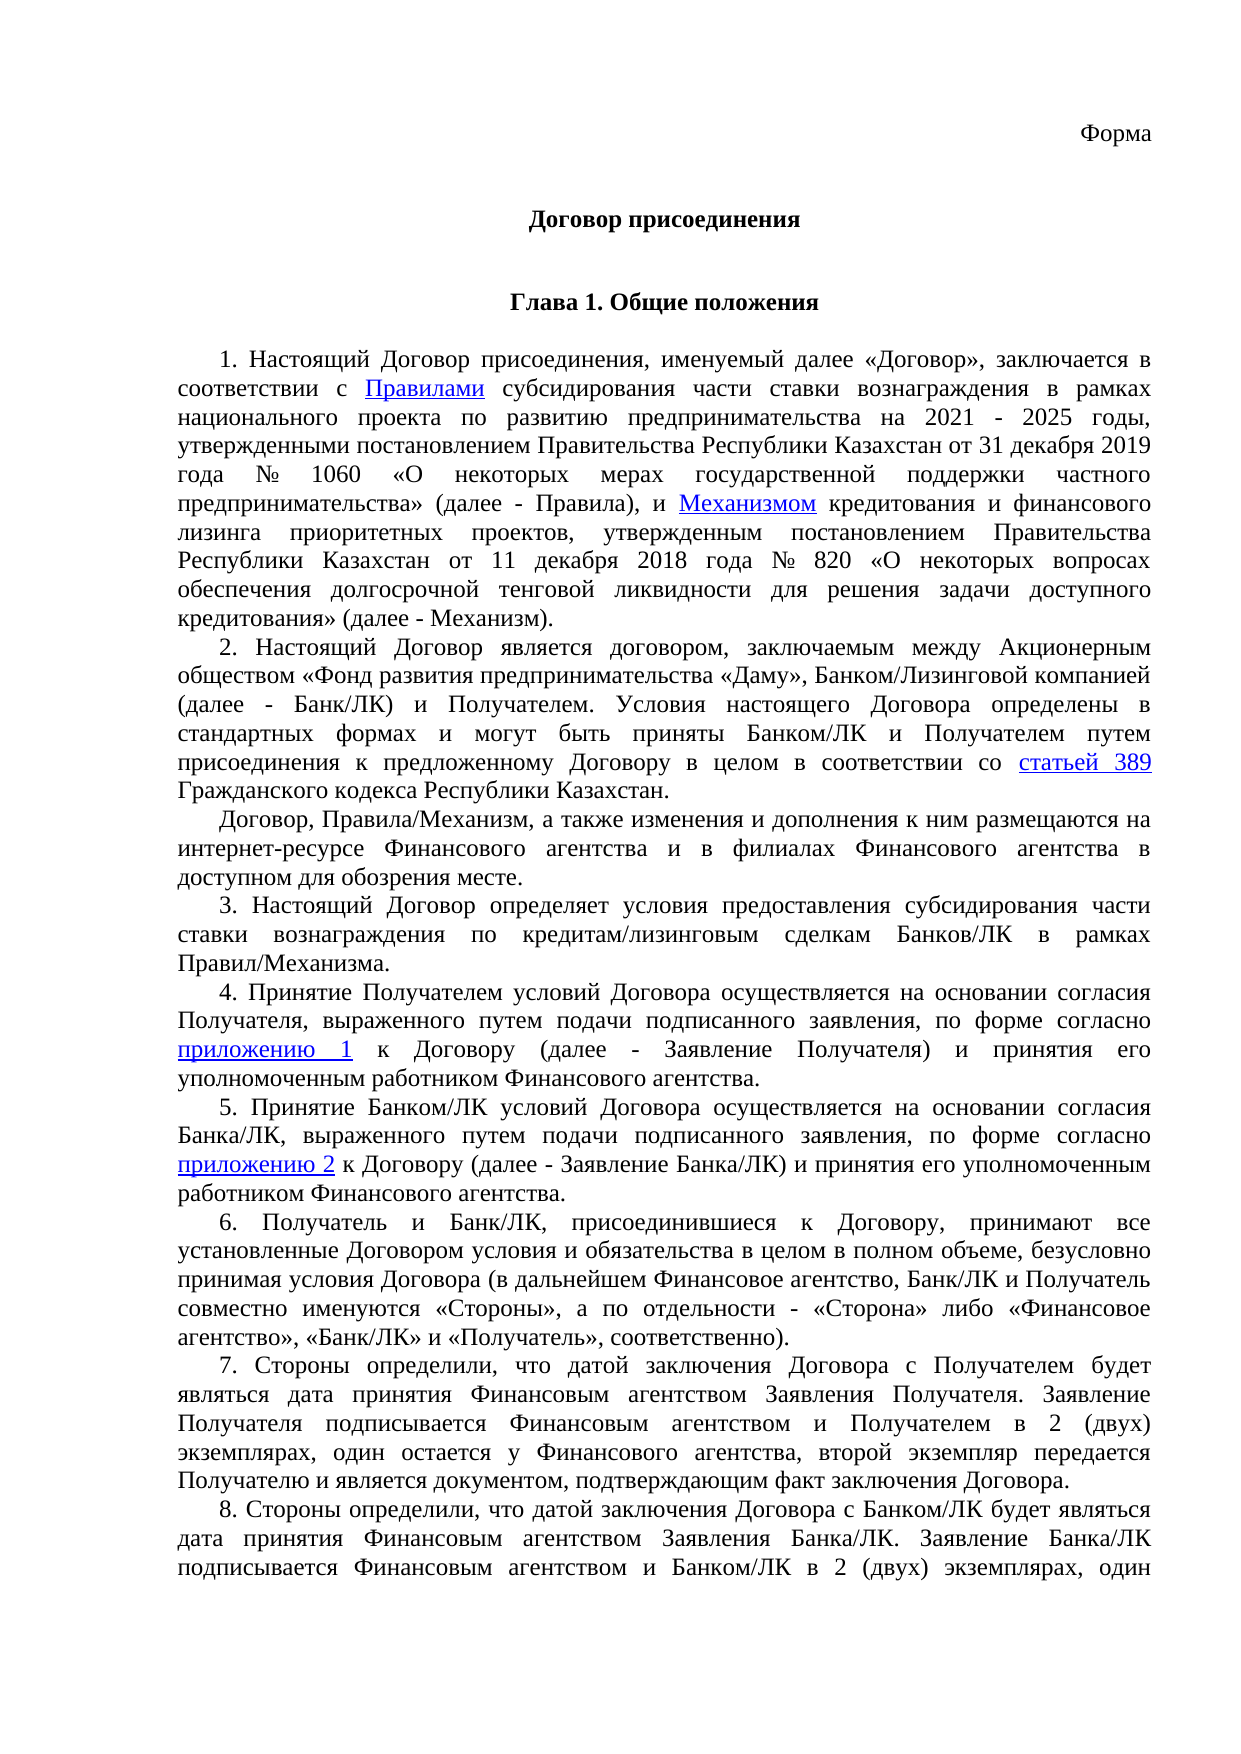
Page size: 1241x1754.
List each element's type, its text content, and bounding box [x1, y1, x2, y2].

text 1. Настоящий Договор присоединения, именуемый далее «Договор», заключается в соответствии с Правилами субсидирования части ставки вознаграждения в рамках национального проекта по развитию предпринимательства на 2021 - 2025 годы, утвержденными постановлением Правительства Республики Казахстан от 31 декабря 2019 года № 1060 «О некоторых мерах государственной поддержки частного предпринимательства» (далее - Правила), и Механизмом кредитования и финансового лизинга приоритетных проектов, утвержденным постановлением Правительства Республики Казахстан от 11 декабря 2018 года № 820 «О некоторых вопросах обеспечения долгосрочной тенговой ликвидности для решения задачи доступного кредитования» (далее - Механизм). [177, 344, 1152, 632]
text 2. Настоящий Договор является договором, заключаемым между Акционерным обществом «Фонд развития предпринимательства «Даму», Банком/Лизинговой компанией (далее - Банк/ЛК) и Получателем. Условия настоящего Договора определены в стандартных формах и могут быть приняты Банком/ЛК и Получателем путем присоединения к предложенному Договору в целом в соответствии со статьей 389 Гражданского кодекса Республики Казахстан. [177, 632, 1152, 804]
text 4. Принятие Получателем условий Договора осуществляется на основании согласия Получателя, выраженного путем подачи подписанного заявления, по форме согласно приложению 1 к Договору (далее - Заявление Получателя) и принятия его уполномоченным работником Финансового агентства. [177, 977, 1152, 1092]
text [177, 1494, 1152, 1581]
text Форма [177, 118, 1152, 147]
text Глава 1. Общие положения [177, 287, 1152, 316]
text 7. Стороны определили, что датой заключения Договора с Получателем будет являться дата принятия Финансовым агентством Заявления Получателя. Заявление Получателя подписывается Финансовым агентством и Получателем в 2 (двух) экземплярах, один остается у Финансового агентства, второй экземпляр передается Получателю и является документом, подтверждающим факт заключения Договора. [177, 1351, 1152, 1494]
text 5. Принятие Банком/ЛК условий Договора осуществляется на основании согласия Банка/ЛК, выраженного путем подачи подписанного заявления, по форме согласно приложению 2 к Договору (далее - Заявление Банка/ЛК) и принятия его уполномоченным работником Финансового агентства. [177, 1092, 1152, 1207]
text Договор, Правила/Механизм, а также изменения и дополнения к ним размещаются на интернет-ресурсе Финансового агентства и в филиалах Финансового агентства в доступном для обозрения месте. [177, 804, 1152, 891]
text 3. Настоящий Договор определяет условия предоставления субсидирования части ставки вознаграждения по кредитам/лизинговым сделкам Банков/ЛК в рамках Правил/Механизма. [177, 891, 1152, 977]
text 6. Получатель и Банк/ЛК, присоединившиеся к Договору, принимают все установленные Договором условия и обязательства в целом в полном объеме, безусловно принимая условия Договора (в дальнейшем Финансовое агентство, Банк/ЛК и Получатель совместно именуются «Стороны», а по отдельности - «Сторона» либо «Финансовое агентство», «Банк/ЛК» и «Получатель», соответственно). [177, 1207, 1152, 1351]
text Договор присоединения [177, 204, 1152, 233]
